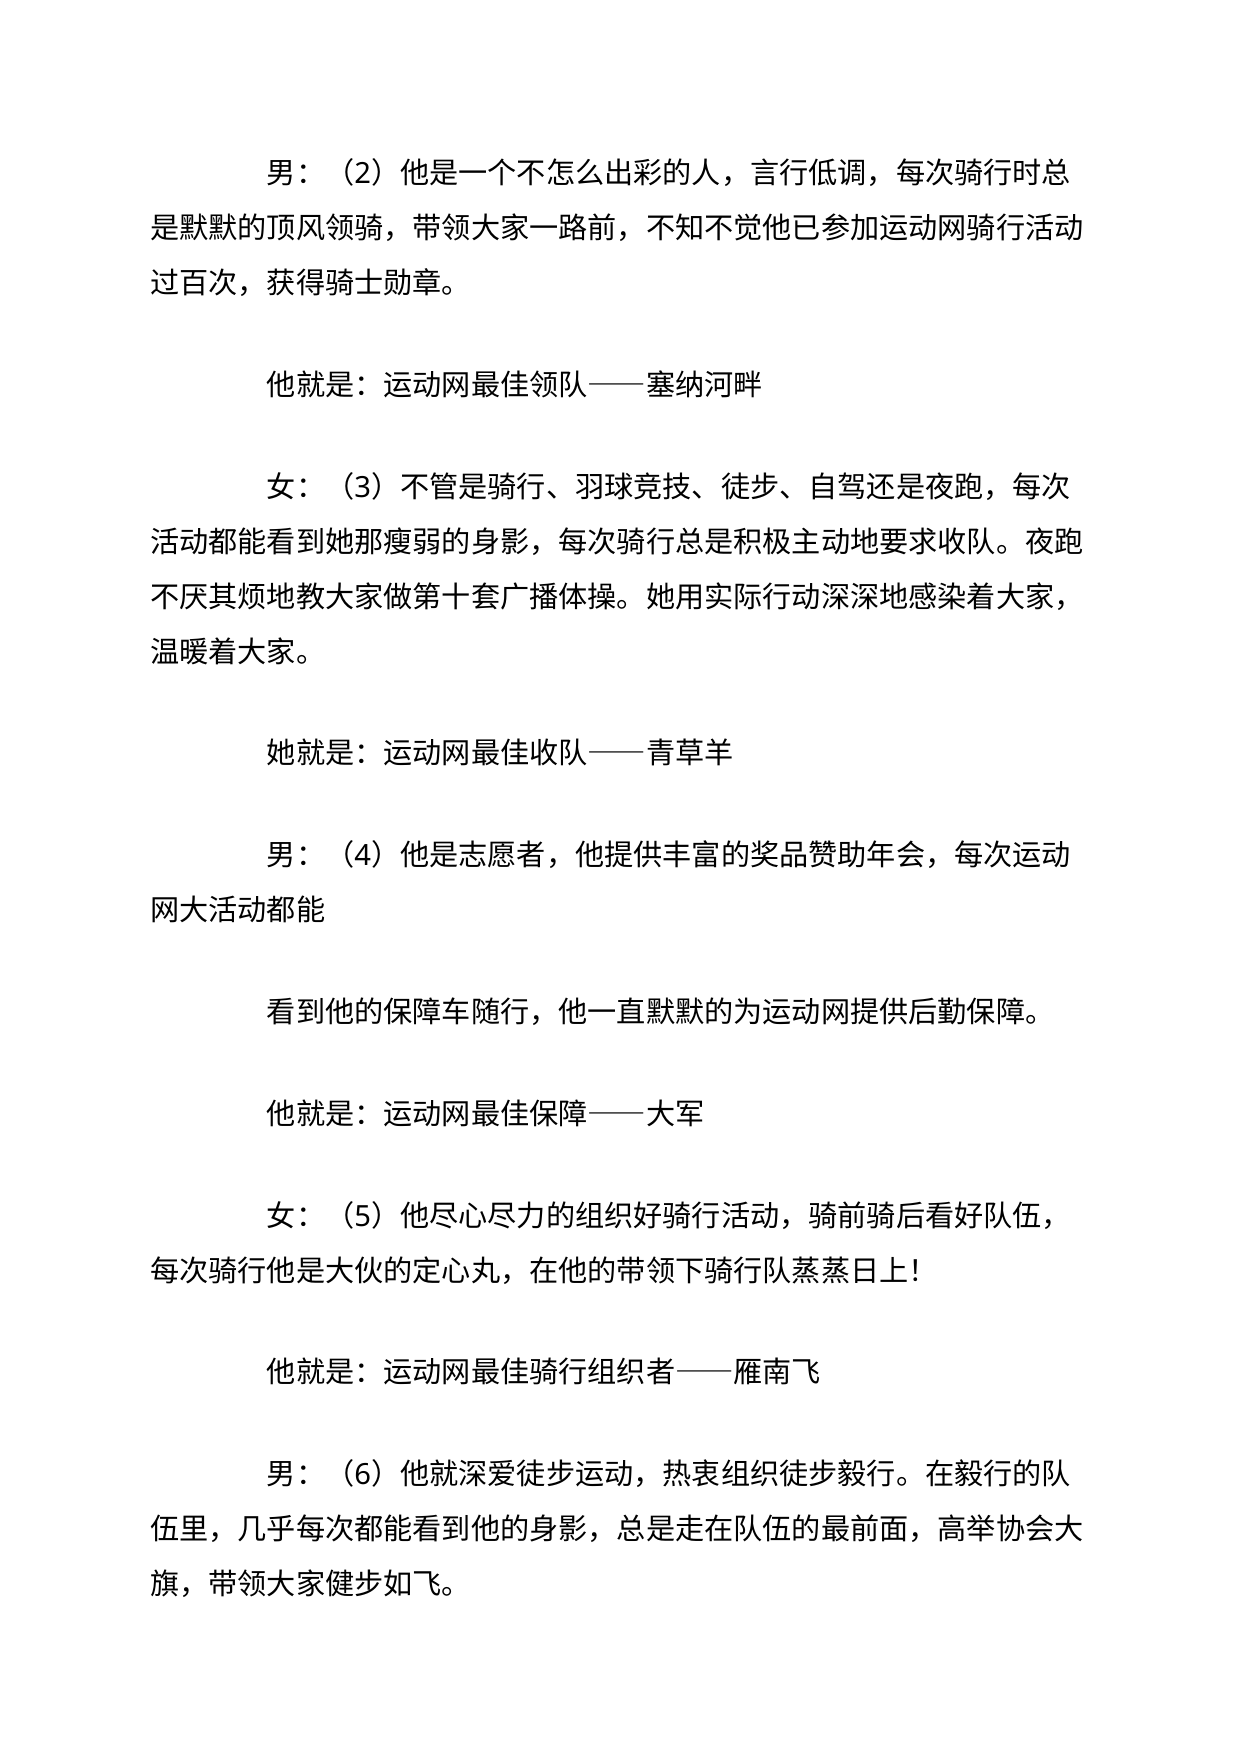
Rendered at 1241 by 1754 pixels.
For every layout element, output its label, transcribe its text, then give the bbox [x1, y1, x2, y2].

text 她就是：运动网最佳收队——青草羊 [150, 730, 1090, 772]
text 男：（2）他是一个不怎么出彩的人，言行低调，每次骑行时总是默默的顶风领骑，带领大家一路前，不知不觉他已参加运动网骑行活动过百次，获得骑士勋章。 [150, 150, 1090, 302]
text 看到他的保障车随行，他一直默默的为运动网提供后勤保障。 [150, 988, 1090, 1031]
text 女：（5）他尽心尽力的组织好骑行活动，骑前骑后看好队伍，每次骑行他是大伙的定心丸，在他的带领下骑行队蒸蒸日上！ [150, 1192, 1090, 1289]
text 他就是：运动网最佳保障——大军 [150, 1090, 1090, 1133]
text 他就是：运动网最佳骑行组织者——雁南飞 [150, 1349, 1090, 1391]
text 男：（4）他是志愿者，他提供丰富的奖品赞助年会，每次运动网大活动都能 [150, 832, 1090, 929]
text 他就是：运动网最佳领队——塞纳河畔 [150, 362, 1090, 404]
text 男：（6）他就深爱徒步运动，热衷组织徒步毅行。在毅行的队伍里，几乎每次都能看到他的身影，总是走在队伍的最前面，高举协会大旗，带领大家健步如飞。 [150, 1451, 1090, 1603]
text 女：（3）不管是骑行、羽球竞技、徒步、自驾还是夜跑，每次活动都能看到她那瘦弱的身影，每次骑行总是积极主动地要求收队。夜跑不厌其烦地教大家做第十套广播体操。她用实际行动深深地感染着大家，温暖着大家。 [150, 463, 1090, 671]
